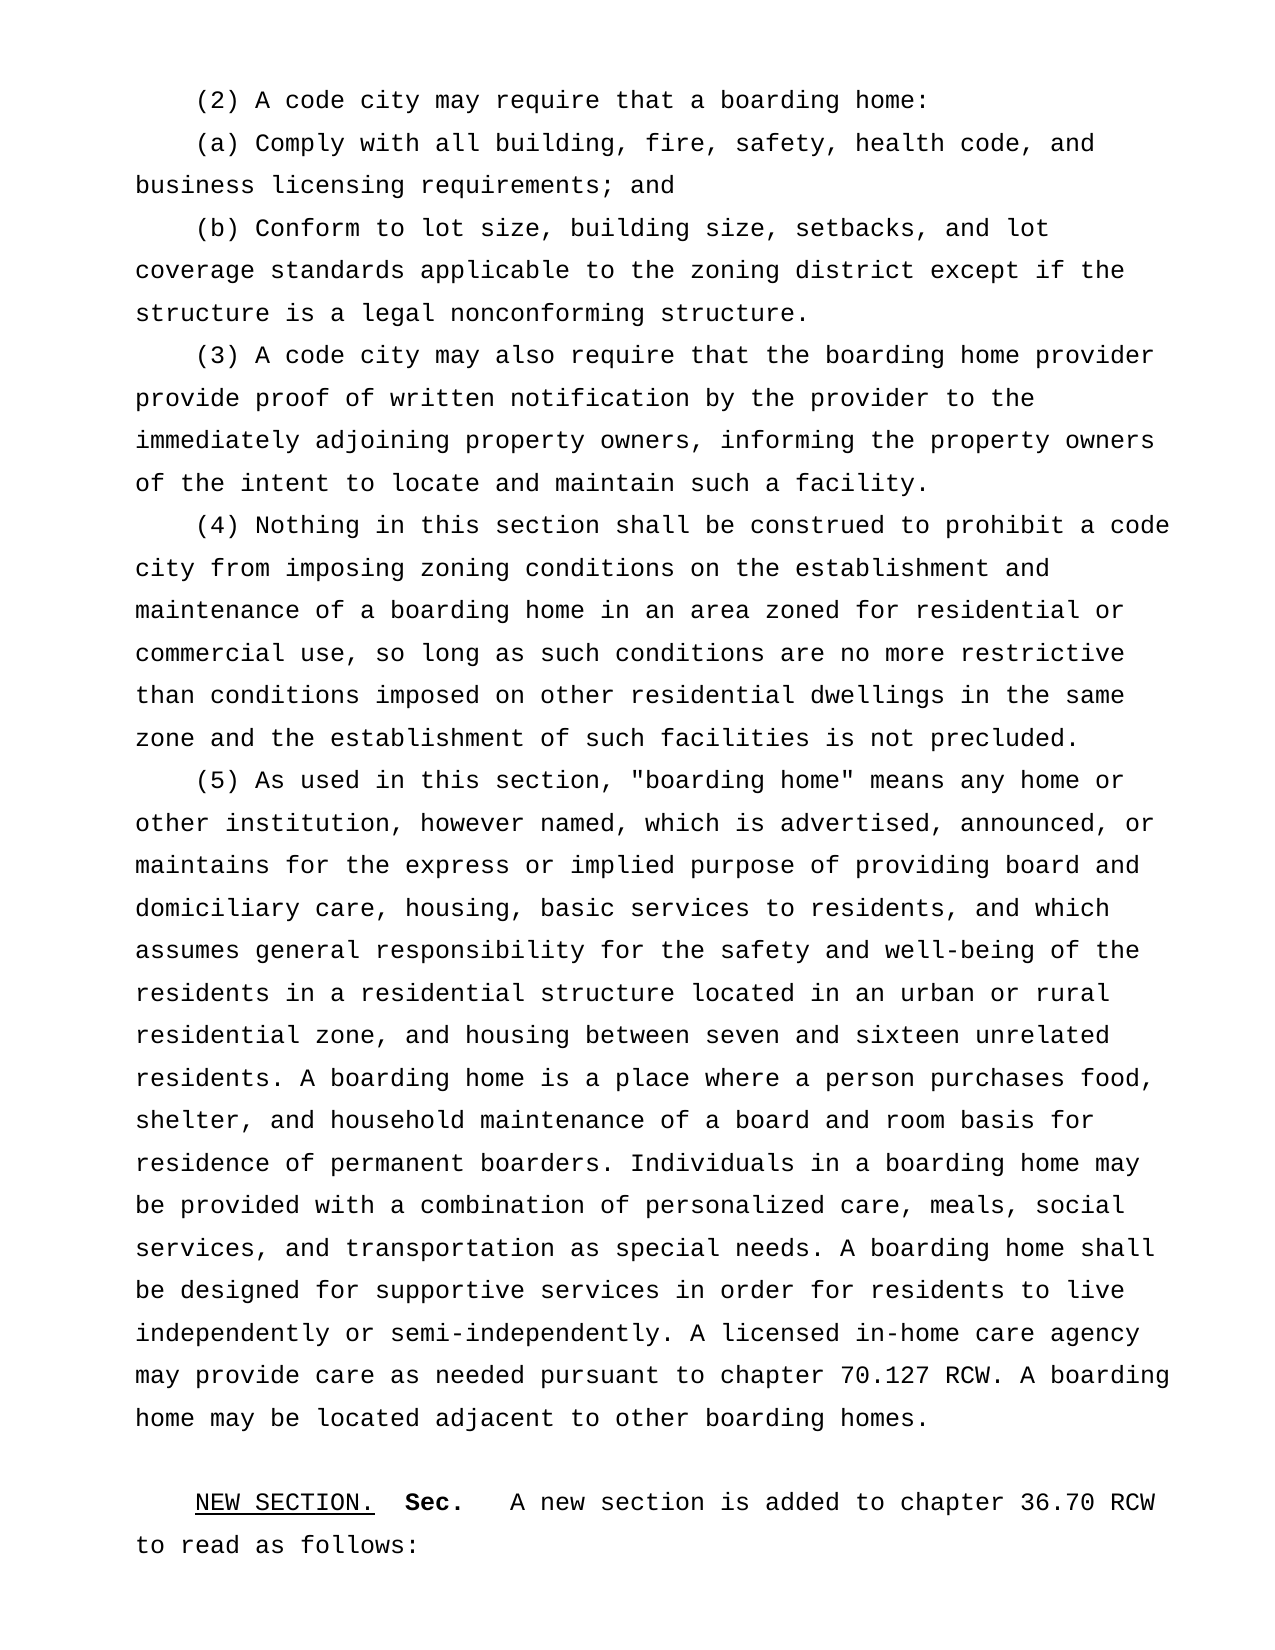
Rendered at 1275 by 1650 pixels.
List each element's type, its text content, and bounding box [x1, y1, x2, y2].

text (3) A code city may also require that the boarding home provider provide proof of written notification by the provider to the immediately adjoining property owners, informing the property owners of the intent to locate and maintain such a facility. [135, 330, 1170, 500]
text (4) Nothing in this section shall be construed to prohibit a code city from imposing zoning conditions on the establishment and maintenance of a boarding home in an area zoned for residential or commercial use, so long as such conditions are no more restrictive than conditions imposed on other residential dwellings in the same zone and the establishment of such facilities is not precluded. [135, 500, 1170, 755]
text (5) As used in this section, "boarding home" means any home or other institution, however named, which is advertised, announced, or maintains for the express or implied purpose of providing board and domiciliary care, housing, basic services to residents, and which assumes general responsibility for the safety and well-being of the residents in a residential structure located in an urban or rural residential zone, and housing between seven and sixteen unrelated residents. A boarding home is a place where a person purchases food, shelter, and household maintenance of a board and room basis for residence of permanent boarders. Individuals in a boarding home may be provided with a combination of personalized care, meals, social services, and transportation as special needs. A boarding home shall be designed for supportive services in order for residents to live independently or semi-independently. A licensed in-home care agency may provide care as needed pursuant to chapter 70.127 RCW. A boarding home may be located adjacent to other boarding homes. [135, 755, 1170, 1435]
text (b) Conform to lot size, building size, setbacks, and lot coverage standards applicable to the zoning district except if the structure is a legal nonconforming structure. [135, 202, 1170, 330]
text NEW SECTION. Sec. A new section is added to chapter 36.70 RCW to read as follows: [135, 1477, 1170, 1562]
text (2) A code city may require that a boarding home: [135, 75, 1170, 117]
text (a) Comply with all building, fire, safety, health code, and business licensing requirements; and [135, 117, 1170, 202]
